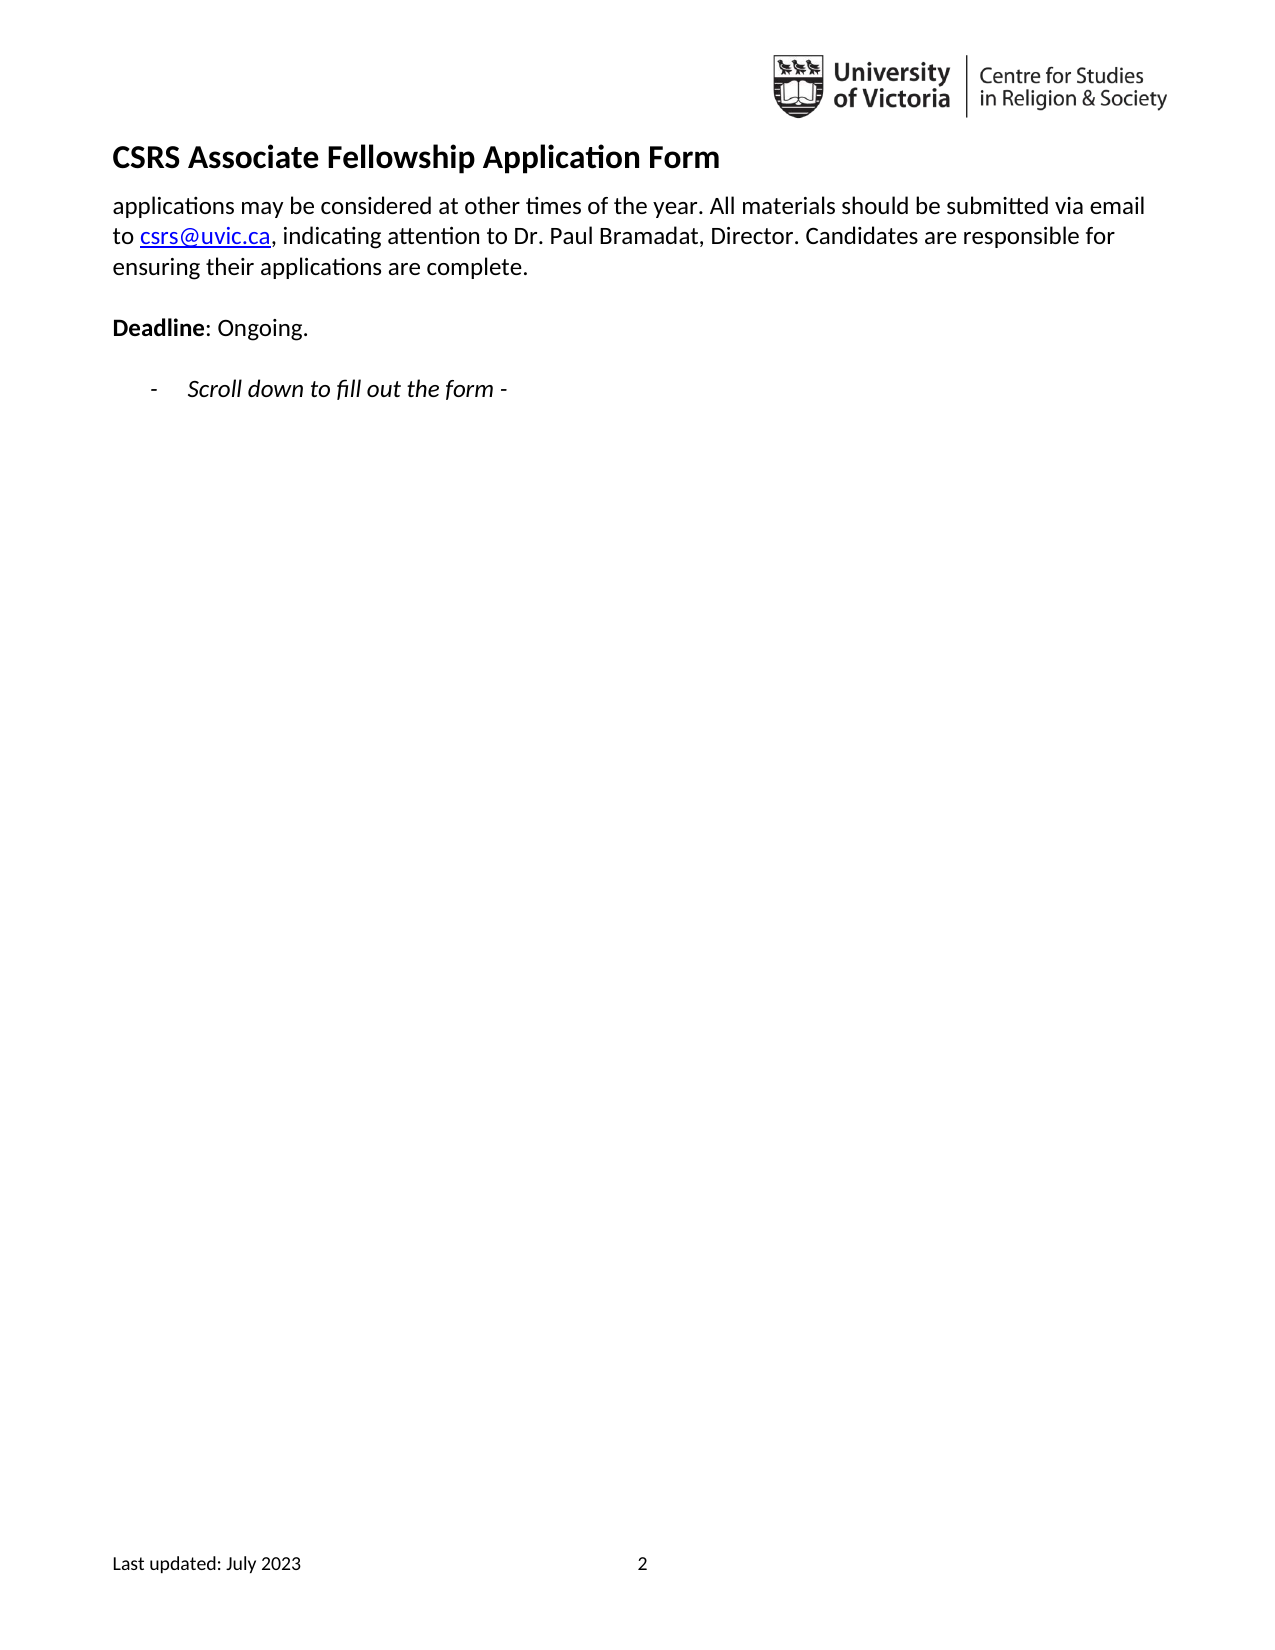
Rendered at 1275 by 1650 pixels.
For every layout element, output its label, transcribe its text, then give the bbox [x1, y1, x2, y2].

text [112, 190, 1162, 281]
list Scroll down to fill out the form - [150, 373, 1162, 403]
text Deadline: Ongoing. [112, 312, 1162, 342]
picture [773, 47, 1167, 126]
